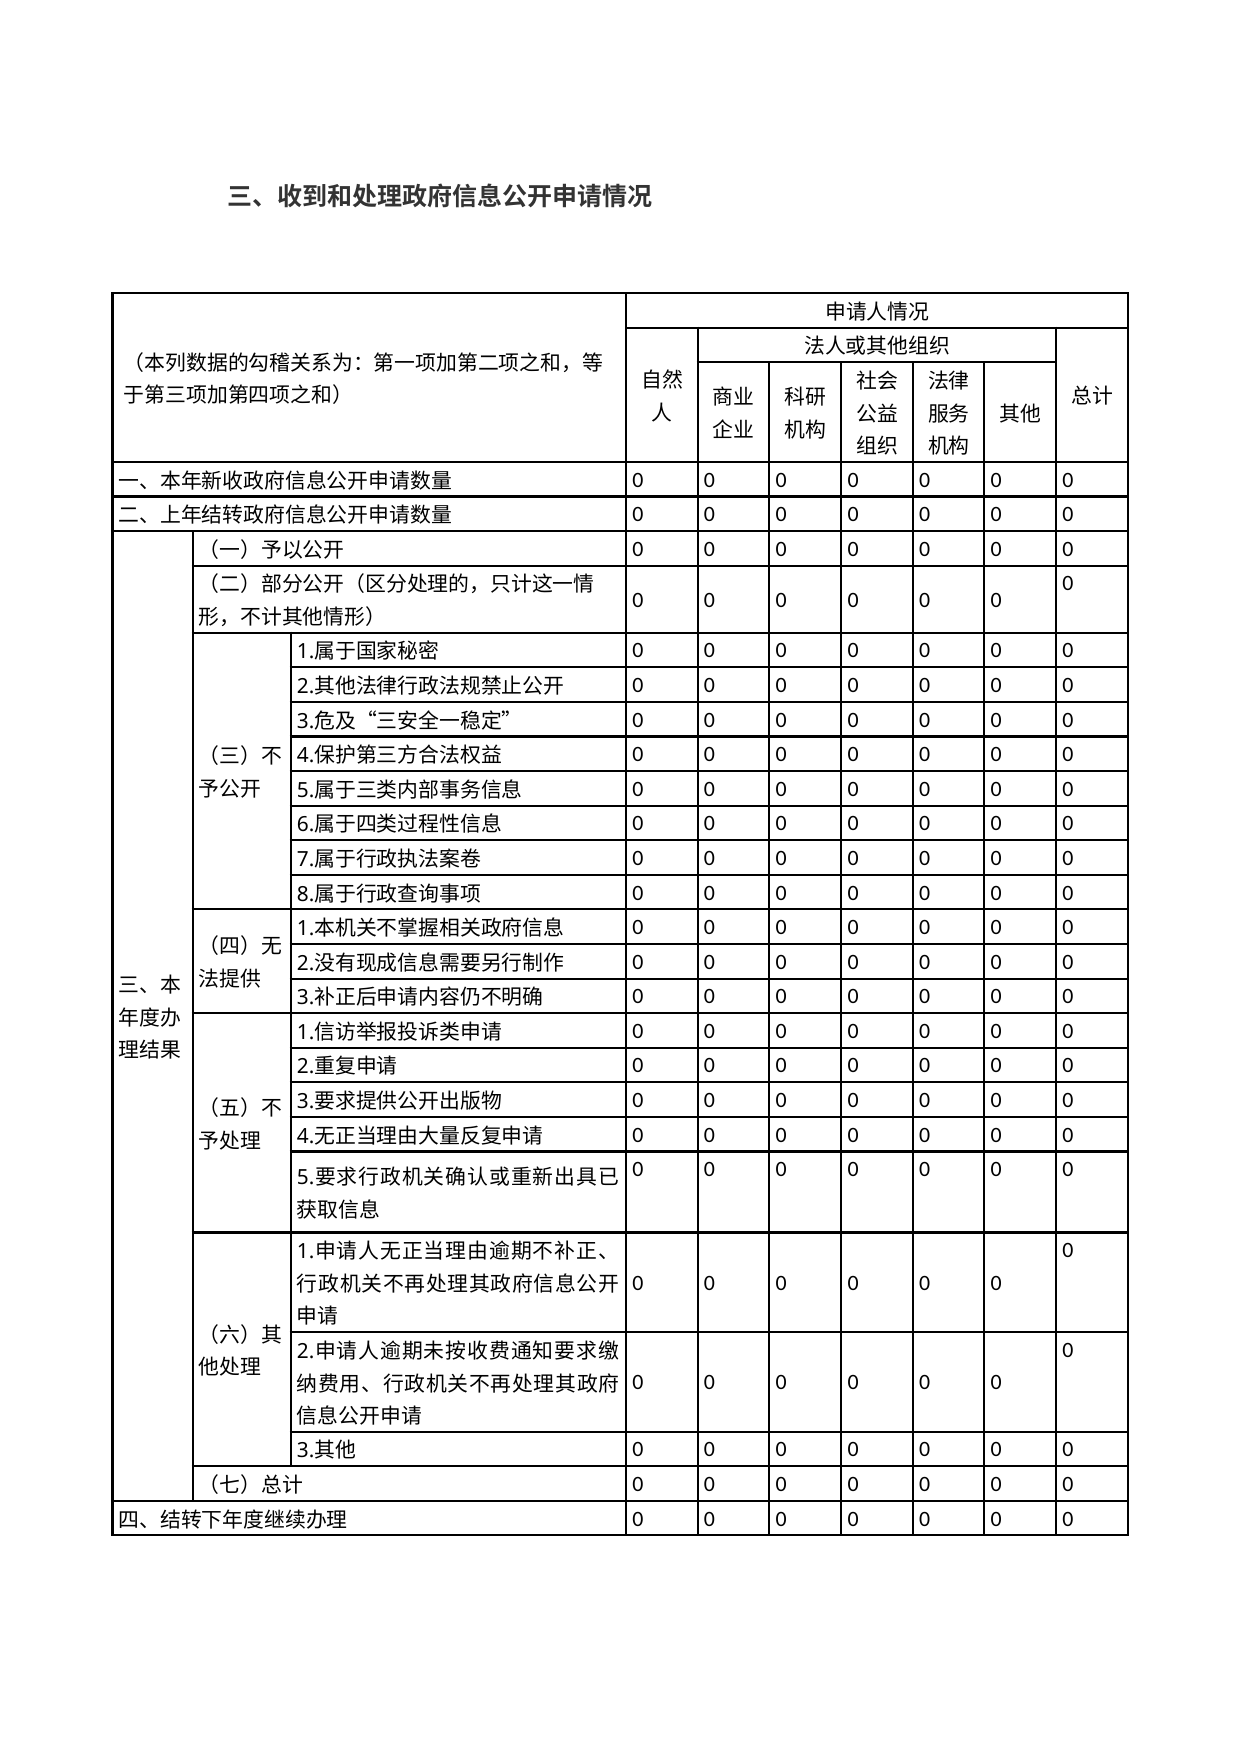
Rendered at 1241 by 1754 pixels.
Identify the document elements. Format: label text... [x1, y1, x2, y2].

table_cell 8.属于行政查询事项 [292, 876, 625, 908]
table_cell 0 [842, 1049, 912, 1081]
table_cell 0 [770, 1467, 840, 1500]
table_cell 0 [699, 498, 768, 530]
table_cell 0 [1057, 703, 1127, 735]
table_cell 0 [1057, 634, 1127, 666]
table_cell 0 [914, 1467, 983, 1500]
table_cell 0 [914, 703, 983, 735]
table_cell 2.申请人逾期未按收费通知要求缴纳费用、行政机关不再处理其政府信息公开申请 [292, 1333, 625, 1431]
table_cell 0 [985, 1433, 1055, 1465]
table_cell 0 [770, 1502, 840, 1534]
table_cell 0 [985, 980, 1055, 1012]
table_cell 0 [1057, 945, 1127, 977]
table_cell 0 [699, 1502, 768, 1534]
table_cell 0 [1057, 738, 1127, 770]
table_cell 1.信访举报投诉类申请 [292, 1014, 625, 1047]
table_cell 0 [770, 668, 840, 701]
table_cell 2.没有现成信息需要另行制作 [292, 945, 625, 977]
table_cell 0 [914, 738, 983, 770]
table_cell 0 [627, 910, 697, 943]
table_cell 0 [770, 567, 840, 632]
table_cell 0 [985, 945, 1055, 977]
table_cell 0 [699, 1433, 768, 1465]
table_cell 0 [1057, 1333, 1127, 1431]
table_cell 0 [627, 1153, 697, 1231]
table_cell 0 [627, 1049, 697, 1081]
table_cell 0 [770, 1014, 840, 1047]
text 三、收到和处理政府信息公开申请情况 [177, 162, 1063, 227]
table_cell 0 [914, 945, 983, 977]
table_cell 0 [985, 1502, 1055, 1534]
table_cell 0 [914, 1118, 983, 1150]
table_cell 0 [770, 980, 840, 1012]
table_cell 其他 [985, 363, 1055, 461]
table_cell 三、本年度办理结果 [114, 532, 192, 1500]
table_cell 0 [699, 463, 768, 495]
table_cell 0 [1057, 1153, 1127, 1231]
table_cell 0 [985, 1014, 1055, 1047]
table_cell 0 [770, 945, 840, 977]
table_cell 0 [842, 1014, 912, 1047]
table_cell 0 [842, 634, 912, 666]
table_cell 0 [627, 841, 697, 874]
table_cell 0 [985, 1118, 1055, 1150]
table_cell 0 [699, 532, 768, 564]
table_cell （七）总计 [194, 1467, 625, 1500]
table_cell 0 [1057, 1118, 1127, 1150]
table_cell 0 [699, 703, 768, 735]
table_cell 0 [985, 532, 1055, 564]
table_cell 0 [842, 1083, 912, 1116]
table_cell 0 [1057, 772, 1127, 804]
table_cell 0 [914, 980, 983, 1012]
table_cell 0 [1057, 1014, 1127, 1047]
table_cell 0 [699, 980, 768, 1012]
table_cell 0 [914, 1502, 983, 1534]
table_cell 0 [627, 567, 697, 632]
table_cell 0 [699, 1467, 768, 1500]
table_cell 0 [985, 1049, 1055, 1081]
table_cell 0 [699, 772, 768, 804]
table_cell 0 [770, 1049, 840, 1081]
table_cell 0 [842, 876, 912, 908]
table_cell 科研 机构 [770, 363, 840, 461]
table_cell 0 [770, 1083, 840, 1116]
table_cell 0 [627, 498, 697, 530]
table_cell 0 [914, 1014, 983, 1047]
table_cell 0 [770, 910, 840, 943]
table_cell 0 [842, 910, 912, 943]
table_cell 0 [699, 1153, 768, 1231]
table_cell 0 [699, 910, 768, 943]
table_cell 0 [699, 668, 768, 701]
table_cell 0 [770, 1234, 840, 1331]
table_cell 0 [770, 1333, 840, 1431]
table_cell 5.要求行政机关确认或重新出具已获取信息 [292, 1153, 625, 1231]
table_cell 法人或其他组织 [699, 329, 1055, 361]
table_cell 0 [914, 910, 983, 943]
table_cell 1.本机关不掌握相关政府信息 [292, 910, 625, 943]
table_cell （二）部分公开（区分处理的，只计这一情形，不计其他情形） [194, 567, 625, 632]
table_cell 自然人 [627, 329, 697, 461]
table_cell 0 [1057, 876, 1127, 908]
table_cell 0 [627, 945, 697, 977]
table_cell 0 [1057, 841, 1127, 874]
table_cell 0 [627, 1433, 697, 1465]
table_cell 0 [914, 634, 983, 666]
table_cell 0 [627, 772, 697, 804]
table_cell 0 [770, 463, 840, 495]
table_cell （一）予以公开 [194, 532, 625, 564]
table_cell 0 [699, 807, 768, 839]
table_cell 0 [1057, 1467, 1127, 1500]
table_cell 0 [627, 1467, 697, 1500]
table_cell 0 [842, 498, 912, 530]
table_cell 二、上年结转政府信息公开申请数量 [114, 498, 625, 530]
table_cell 0 [842, 945, 912, 977]
table_cell （四）无法提供 [194, 910, 290, 1012]
table_cell 0 [699, 1333, 768, 1431]
table_cell 四、结转下年度继续办理 [114, 1502, 625, 1534]
table_header 申请人情况 [627, 294, 1127, 327]
table_cell 0 [1057, 668, 1127, 701]
table_cell 0 [699, 841, 768, 874]
table_cell 0 [842, 1234, 912, 1331]
table_cell 0 [627, 1333, 697, 1431]
table_cell 0 [914, 567, 983, 632]
table_cell 0 [842, 841, 912, 874]
table_cell 0 [770, 1433, 840, 1465]
table_cell 0 [627, 1502, 697, 1534]
table_cell 0 [985, 634, 1055, 666]
table_cell 0 [1057, 498, 1127, 530]
table_cell 0 [985, 738, 1055, 770]
table_cell 0 [985, 1083, 1055, 1116]
table_cell 0 [985, 1234, 1055, 1331]
table_cell 0 [699, 876, 768, 908]
table_cell 0 [842, 567, 912, 632]
table_cell 0 [770, 634, 840, 666]
table_cell 0 [1057, 910, 1127, 943]
table_cell 0 [842, 1333, 912, 1431]
table_cell 一、本年新收政府信息公开申请数量 [114, 463, 625, 495]
table_cell 0 [914, 1049, 983, 1081]
table_cell 0 [770, 1118, 840, 1150]
table_cell 0 [842, 738, 912, 770]
table_cell 0 [627, 1083, 697, 1116]
table_cell 商业 企业 [699, 363, 768, 461]
table_cell 0 [914, 772, 983, 804]
table_cell 0 [914, 668, 983, 701]
table_cell （五）不予处理 [194, 1014, 290, 1231]
table_cell 0 [1057, 980, 1127, 1012]
table_cell 3.补正后申请内容仍不明确 [292, 980, 625, 1012]
table_cell 0 [914, 807, 983, 839]
table_cell 0 [842, 1502, 912, 1534]
table_cell 0 [1057, 567, 1127, 632]
table_cell 0 [627, 807, 697, 839]
table_cell 0 [770, 498, 840, 530]
table_cell 0 [627, 980, 697, 1012]
table_cell 6.属于四类过程性信息 [292, 807, 625, 839]
table_cell 2.重复申请 [292, 1049, 625, 1081]
table_cell 0 [842, 807, 912, 839]
table_cell 0 [627, 668, 697, 701]
table_cell 0 [842, 703, 912, 735]
table_cell 0 [627, 738, 697, 770]
table_cell 0 [914, 532, 983, 564]
table_cell 0 [985, 841, 1055, 874]
table_cell 0 [1057, 1433, 1127, 1465]
table_cell 0 [770, 1153, 840, 1231]
table_cell 0 [985, 772, 1055, 804]
table_cell 0 [842, 532, 912, 564]
table_cell 0 [699, 634, 768, 666]
table_cell 0 [842, 1118, 912, 1150]
table_cell 0 [699, 1118, 768, 1150]
table_cell 0 [985, 668, 1055, 701]
table_cell 0 [770, 876, 840, 908]
table_cell 0 [627, 703, 697, 735]
table_cell 0 [1057, 1049, 1127, 1081]
table_cell 0 [770, 807, 840, 839]
table_cell 0 [914, 463, 983, 495]
table_cell 0 [1057, 1083, 1127, 1116]
table_cell 0 [627, 1014, 697, 1047]
table_cell 0 [699, 945, 768, 977]
table_cell 2.其他法律行政法规禁止公开 [292, 668, 625, 701]
table_cell 0 [914, 1083, 983, 1116]
table_cell 0 [985, 876, 1055, 908]
table_cell 0 [770, 772, 840, 804]
table_cell 0 [1057, 807, 1127, 839]
table_cell 1.属于国家秘密 [292, 634, 625, 666]
table_cell 0 [770, 841, 840, 874]
table_cell 0 [842, 668, 912, 701]
table_cell 0 [770, 738, 840, 770]
table_cell 0 [1057, 463, 1127, 495]
table_cell 0 [914, 1333, 983, 1431]
table_cell 0 [627, 463, 697, 495]
table_cell 4.保护第三方合法权益 [292, 738, 625, 770]
table_cell 0 [770, 703, 840, 735]
table_cell 0 [1057, 1502, 1127, 1534]
table_cell 0 [985, 807, 1055, 839]
table_cell 0 [1057, 1234, 1127, 1331]
table_cell 3.要求提供公开出版物 [292, 1083, 625, 1116]
table_cell 1.申请人无正当理由逾期不补正、行政机关不再处理其政府信息公开申请 [292, 1234, 625, 1331]
table_header （本列数据的勾稽关系为：第一项加第二项之和，等于第三项加第四项之和） [114, 294, 625, 461]
table_cell 社会公益组织 [842, 363, 912, 461]
table_cell 0 [985, 1153, 1055, 1231]
table_cell 法律服务机构 [914, 363, 983, 461]
table_cell 7.属于行政执法案卷 [292, 841, 625, 874]
table_cell 4.无正当理由大量反复申请 [292, 1118, 625, 1150]
table_cell 总计 [1057, 329, 1127, 461]
table_cell 0 [1057, 532, 1127, 564]
table_cell （六）其他处理 [194, 1234, 290, 1465]
table_cell 0 [914, 1433, 983, 1465]
table_cell 5.属于三类内部事务信息 [292, 772, 625, 804]
table_cell 0 [985, 567, 1055, 632]
table_cell 0 [914, 841, 983, 874]
table_cell 0 [842, 1153, 912, 1231]
table_cell 0 [985, 703, 1055, 735]
table_cell 0 [985, 498, 1055, 530]
table_cell 0 [842, 772, 912, 804]
table_cell 0 [914, 1234, 983, 1331]
table_cell 0 [699, 1049, 768, 1081]
table_cell 0 [842, 463, 912, 495]
table_cell 0 [985, 910, 1055, 943]
table_cell 0 [842, 1467, 912, 1500]
table_cell 0 [914, 498, 983, 530]
table_cell 0 [699, 738, 768, 770]
table_cell 0 [914, 1153, 983, 1231]
table_cell 3.危及“三安全一稳定” [292, 703, 625, 735]
table_cell 0 [770, 532, 840, 564]
table_cell 0 [627, 1234, 697, 1331]
table_cell 0 [627, 634, 697, 666]
table_cell 0 [627, 876, 697, 908]
table_cell 0 [627, 532, 697, 564]
table_cell 0 [699, 1234, 768, 1331]
table_cell 0 [842, 980, 912, 1012]
table_cell 3.其他 [292, 1433, 625, 1465]
table_cell 0 [699, 567, 768, 632]
table_cell 0 [914, 876, 983, 908]
table_cell （三）不予公开 [194, 634, 290, 908]
table_cell 0 [985, 1333, 1055, 1431]
table_cell 0 [627, 1118, 697, 1150]
table_cell 0 [699, 1014, 768, 1047]
table_cell 0 [985, 463, 1055, 495]
table_cell 0 [699, 1083, 768, 1116]
table_cell 0 [842, 1433, 912, 1465]
table_cell 0 [985, 1467, 1055, 1500]
